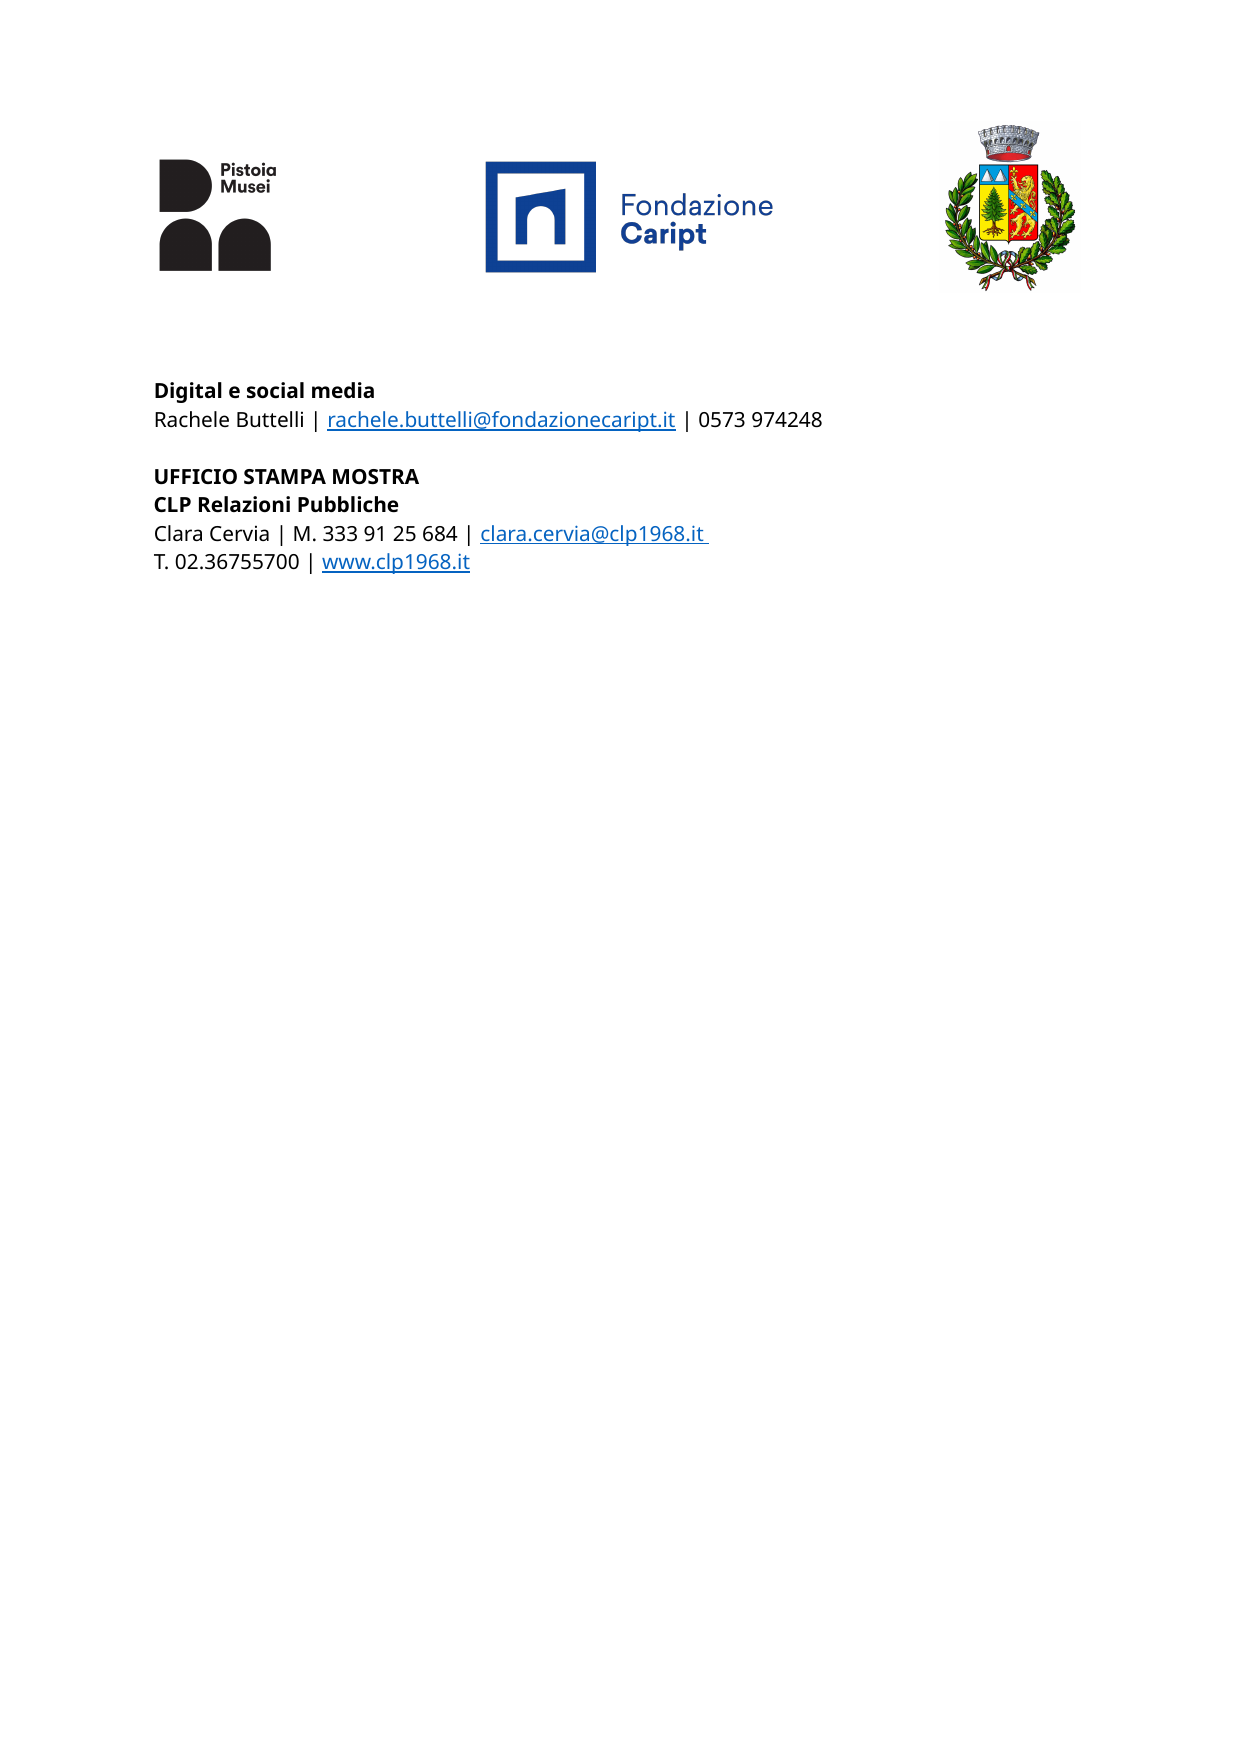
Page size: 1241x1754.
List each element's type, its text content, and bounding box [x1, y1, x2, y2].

text UFFICIO STAMPA MOSTRA [153, 462, 1087, 490]
text CLP Relazioni Pubbliche [153, 490, 1087, 519]
text Rachele Buttelli | rachele.buttelli@fondazionecaript.it | 0573 974248 [153, 405, 1087, 433]
picture [939, 121, 1081, 293]
picture [148, 147, 286, 283]
text T. 02.36755700 | www.clp1968.it [153, 547, 1087, 576]
text Digital e social media [153, 377, 1087, 405]
text Clara Cervia | M. 333 91 25 684 | clara.cervia@clp1968.it [153, 519, 1087, 547]
picture [484, 160, 794, 274]
